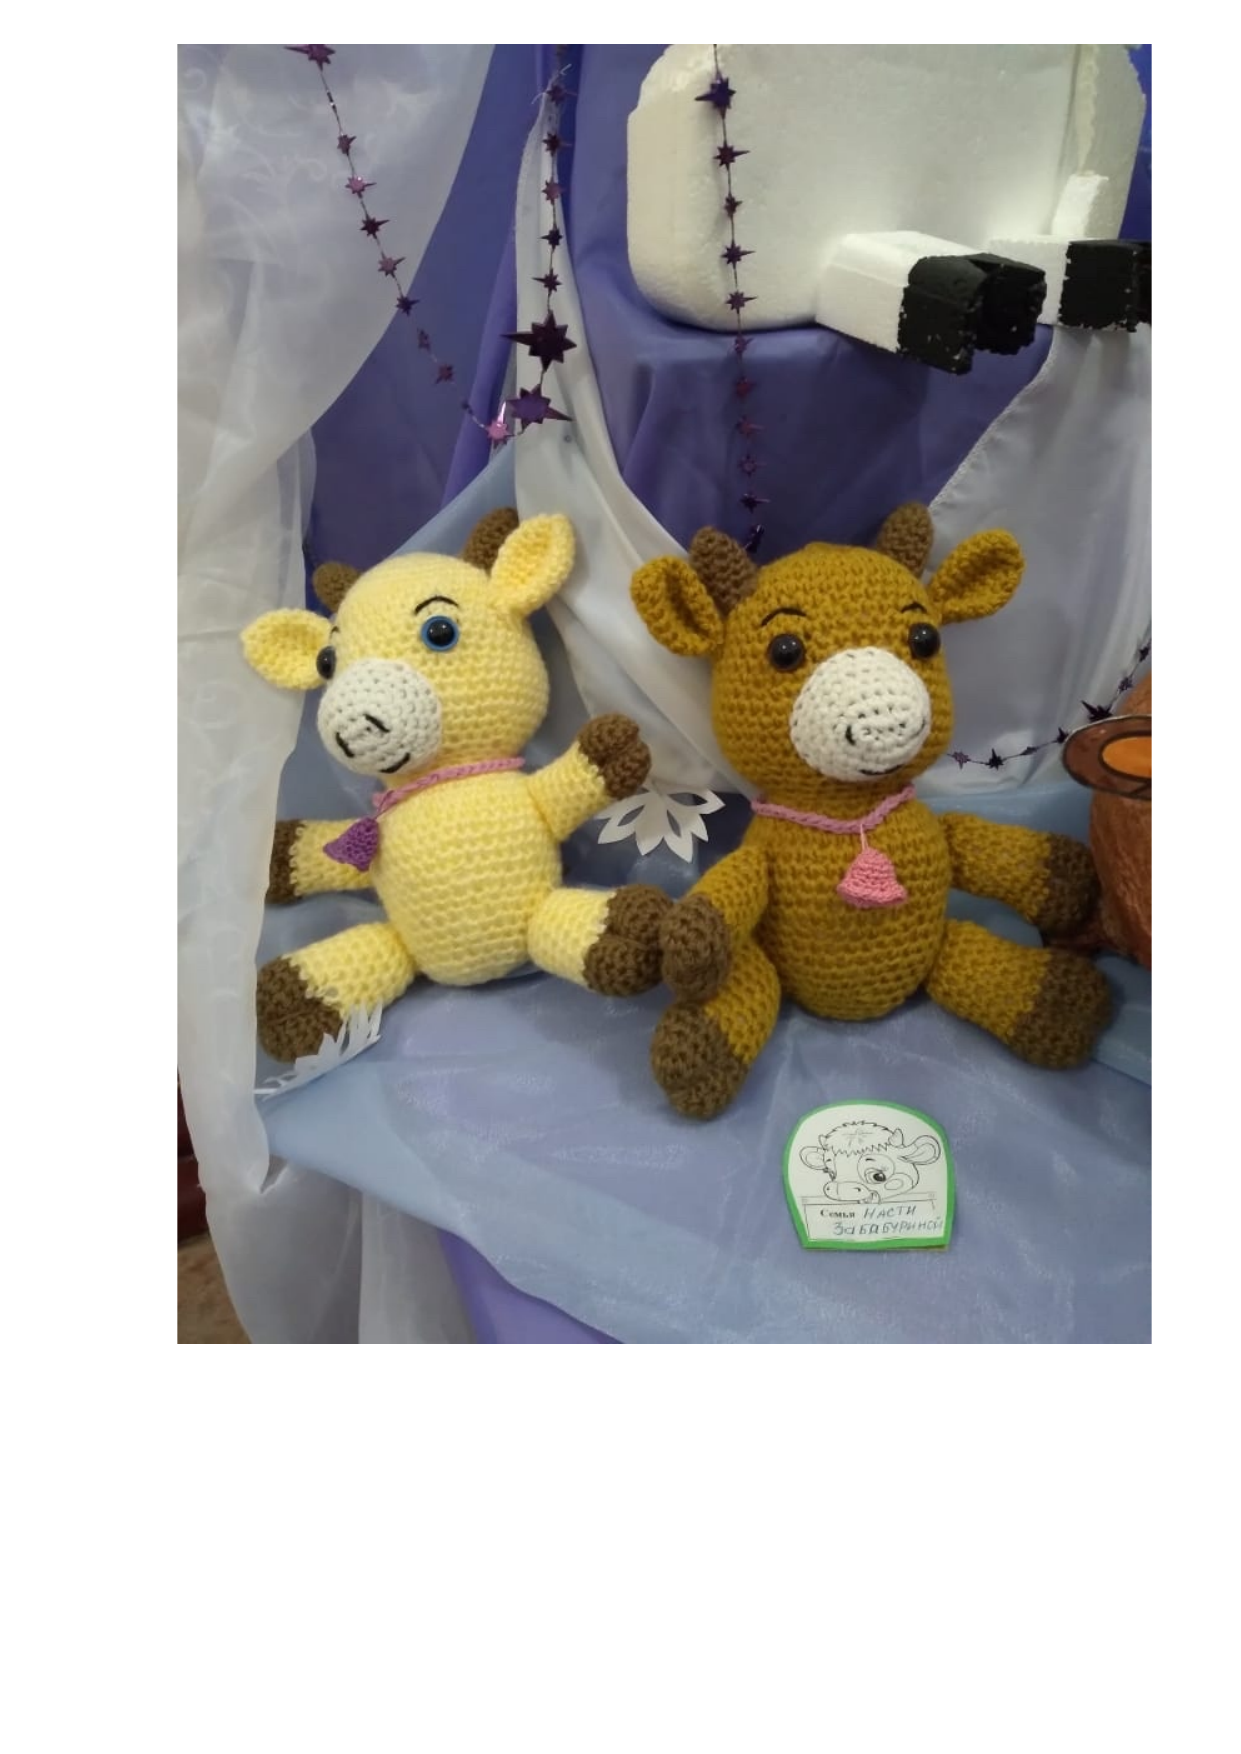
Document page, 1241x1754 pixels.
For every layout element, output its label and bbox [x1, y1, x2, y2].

picture [177, 44, 1152, 1344]
